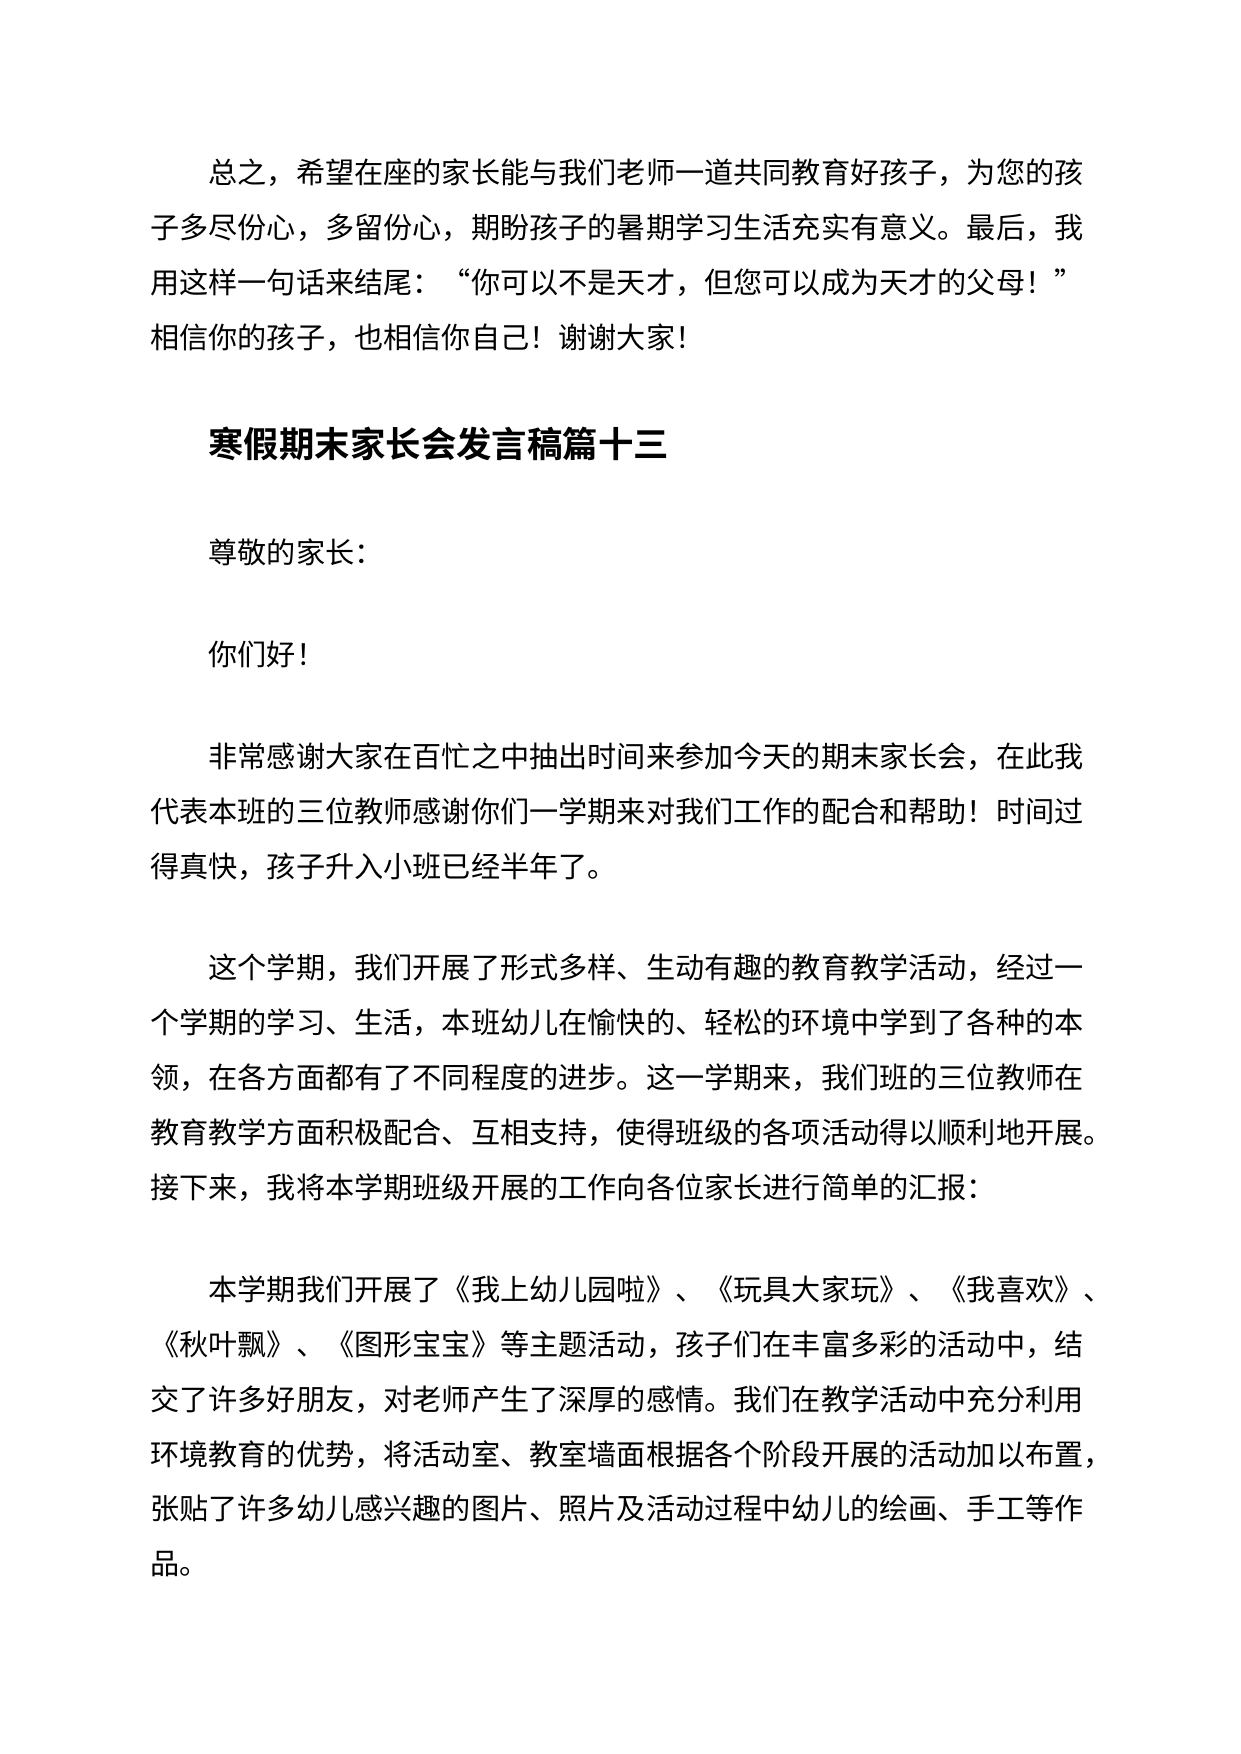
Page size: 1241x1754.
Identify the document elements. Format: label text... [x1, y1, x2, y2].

text 尊敬的家长： [150, 530, 1090, 572]
text 你们好！ [150, 632, 1090, 674]
text 寒假期末家长会发言稿篇十三 [150, 416, 1090, 468]
text 总之，希望在座的家长能与我们老师一道共同教育好孩子，为您的孩子多尽份心，多留份心，期盼孩子的暑期学习生活充实有意义。最后，我用这样一句话来结尾：“你可以不是天才，但您可以成为天才的父母！”相信你的孩子，也相信你自己！谢谢大家！ [150, 150, 1090, 357]
text 非常感谢大家在百忙之中抽出时间来参加今天的期末家长会，在此我代表本班的三位教师感谢你们一学期来对我们工作的配合和帮助！时间过得真快，孩子升入小班已经半年了。 [150, 733, 1090, 886]
text 这个学期，我们开展了形式多样、生动有趣的教育教学活动，经过一个学期的学习、生活，本班幼儿在愉快的、轻松的环境中学到了各种的本领，在各方面都有了不同程度的进步。这一学期来，我们班的三位教师在教育教学方面积极配合、互相支持，使得班级的各项活动得以顺利地开展。接下来，我将本学期班级开展的工作向各位家长进行简单的汇报： [150, 945, 1090, 1207]
text 本学期我们开展了《我上幼儿园啦》、《玩具大家玩》、《我喜欢》、《秋叶飘》、《图形宝宝》等主题活动，孩子们在丰富多彩的活动中，结交了许多好朋友，对老师产生了深厚的感情。我们在教学活动中充分利用环境教育的优势，将活动室、教室墙面根据各个阶段开展的活动加以布置，张贴了许多幼儿感兴趣的图片、照片及活动过程中幼儿的绘画、手工等作品。 [150, 1266, 1090, 1583]
